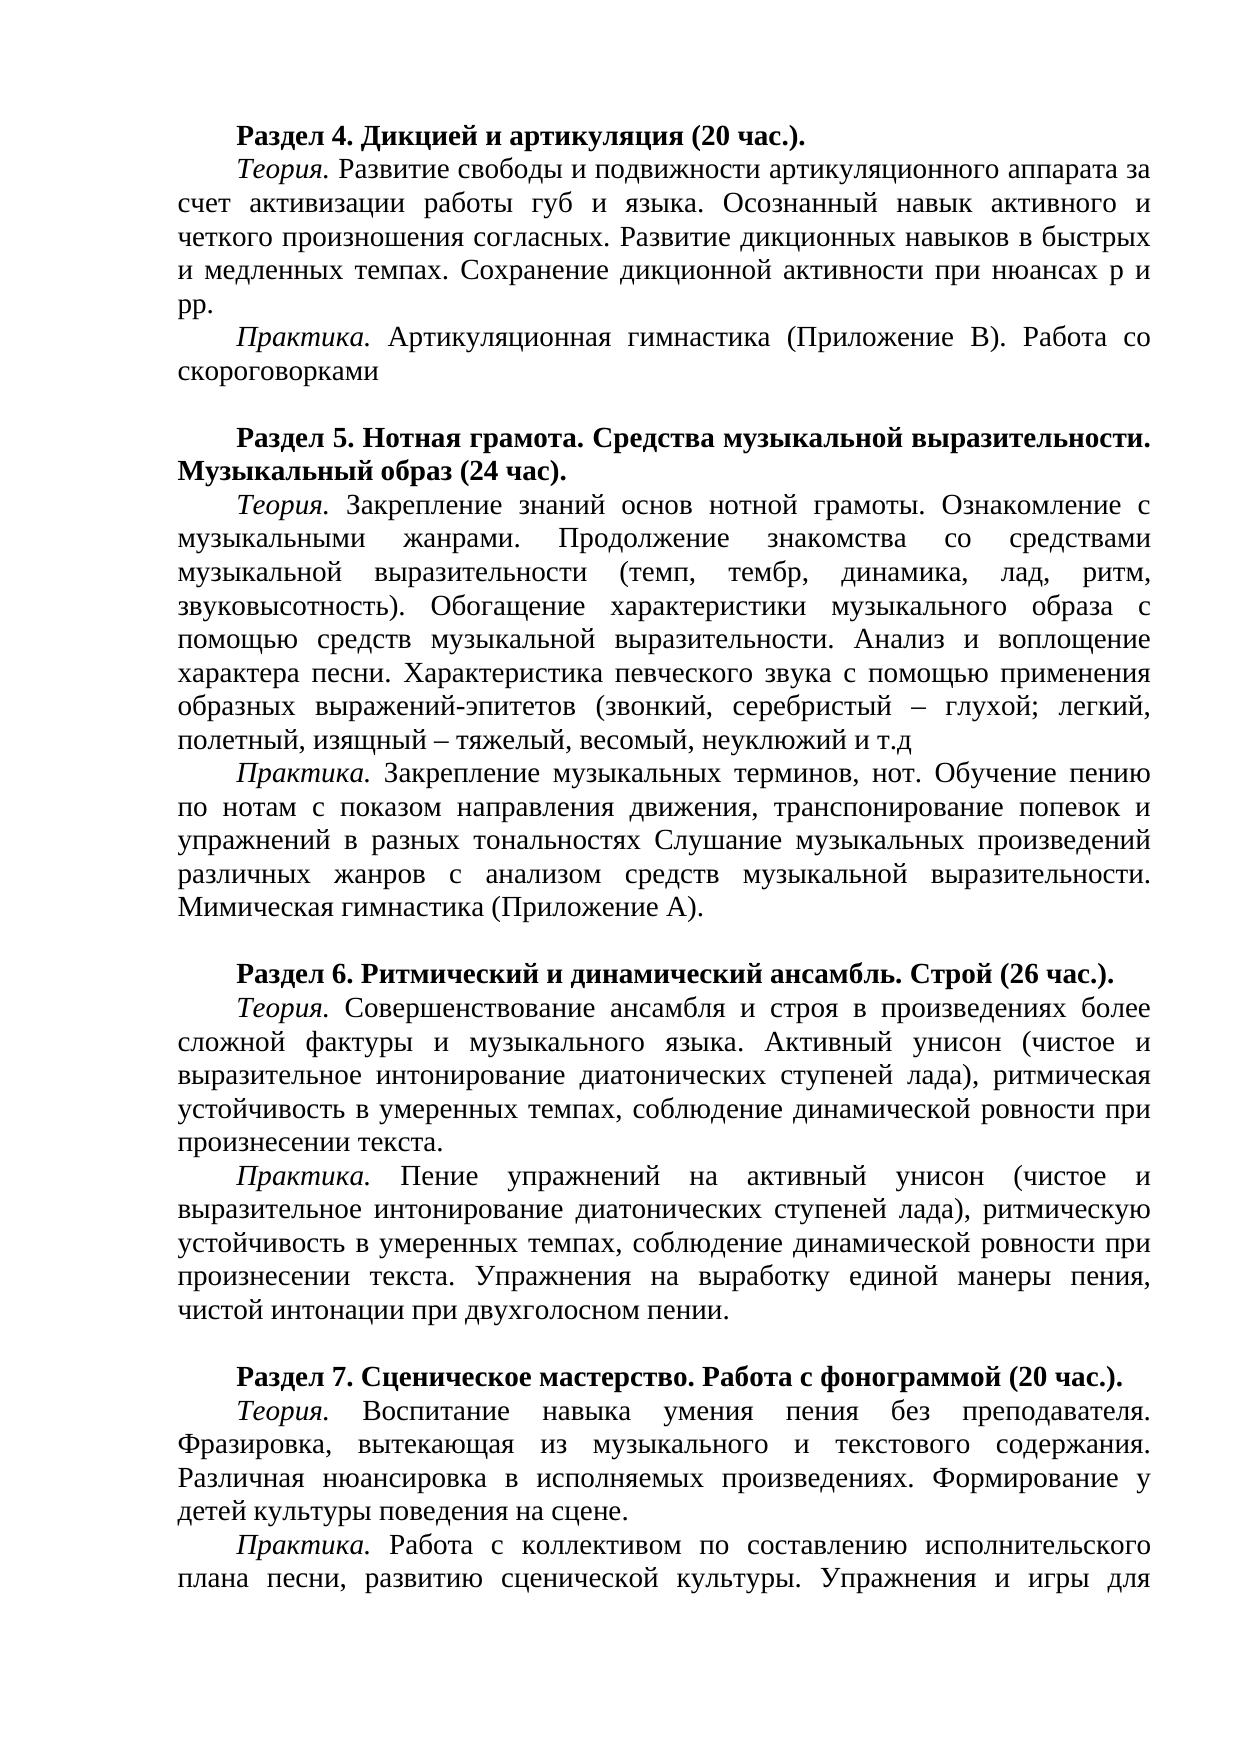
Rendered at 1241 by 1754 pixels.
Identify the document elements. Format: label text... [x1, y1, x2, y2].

text Теория. Закрепление знаний основ нотной грамоты. Ознакомление с музыкальными жанрами. Продолжение знакомства со средствами музыкальной выразительности (темп, тембр, динамика, лад, ритм, звуковысотность). Обогащение характеристики музыкального образа с помощью средств музыкальной выразительности. Анализ и воплощение характера песни. Характеристика певческого звука с помощью применения образных выражений-эпитетов (звонкий, серебристый – глухой; легкий, полетный, изящный – тяжелый, весомый, неуклюжий и т.д [177, 487, 1152, 755]
text Раздел 6. Ритмический и динамический ансамбль. Строй (26 час.). [177, 957, 1152, 990]
text Раздел 5. Нотная грамота. Средства музыкальной выразительности. Музыкальный образ (24 час). [177, 420, 1152, 487]
text Практика. Пение упражнений на активный унисон (чистое и выразительное интонирование диатонических ступеней лада), ритмическую устойчивость в умеренных темпах, соблюдение динамической ровности при произнесении текста. Упражнения на выработку единой манеры пения, чистой интонации при двухголосном пении. [177, 1158, 1152, 1326]
text Раздел 4. Дикцией и артикуляция (20 час.). [177, 118, 1152, 152]
text Теория. Развитие свободы и подвижности артикуляционного аппарата за счет активизации работы губ и языка. Осознанный навык активного и четкого произношения согласных. Развитие дикционных навыков в быстрых и медленных темпах. Сохранение дикционной активности при нюансах p и pp. [177, 152, 1152, 319]
text Практика. Закрепление музыкальных терминов, нот. Обучение пению по нотам с показом направления движения, транспонирование попевок и упражнений в разных тональностях Слушание музыкальных произведений различных жанров с анализом средств музыкальной выразительности. Мимическая гимнастика (Приложение А). [177, 755, 1152, 923]
text Раздел 7. Сценическое мастерство. Работа с фонограммой (20 час.). [177, 1359, 1152, 1393]
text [177, 1527, 1152, 1594]
text Теория. Воспитание навыка умения пения без преподавателя. Фразировка, вытекающая из музыкального и текстового содержания. Различная нюансировка в исполняемых произведениях. Формирование у детей культуры поведения на сцене. [177, 1393, 1152, 1527]
text Теория. Совершенствование ансамбля и строя в произведениях более сложной фактуры и музыкального языка. Активный унисон (чистое и выразительное интонирование диатонических ступеней лада), ритмическая устойчивость в умеренных темпах, соблюдение динамической ровности при произнесении текста. [177, 990, 1152, 1158]
text Практика. Артикуляционная гимнастика (Приложение В). Работа со скороговорками [177, 319, 1152, 386]
